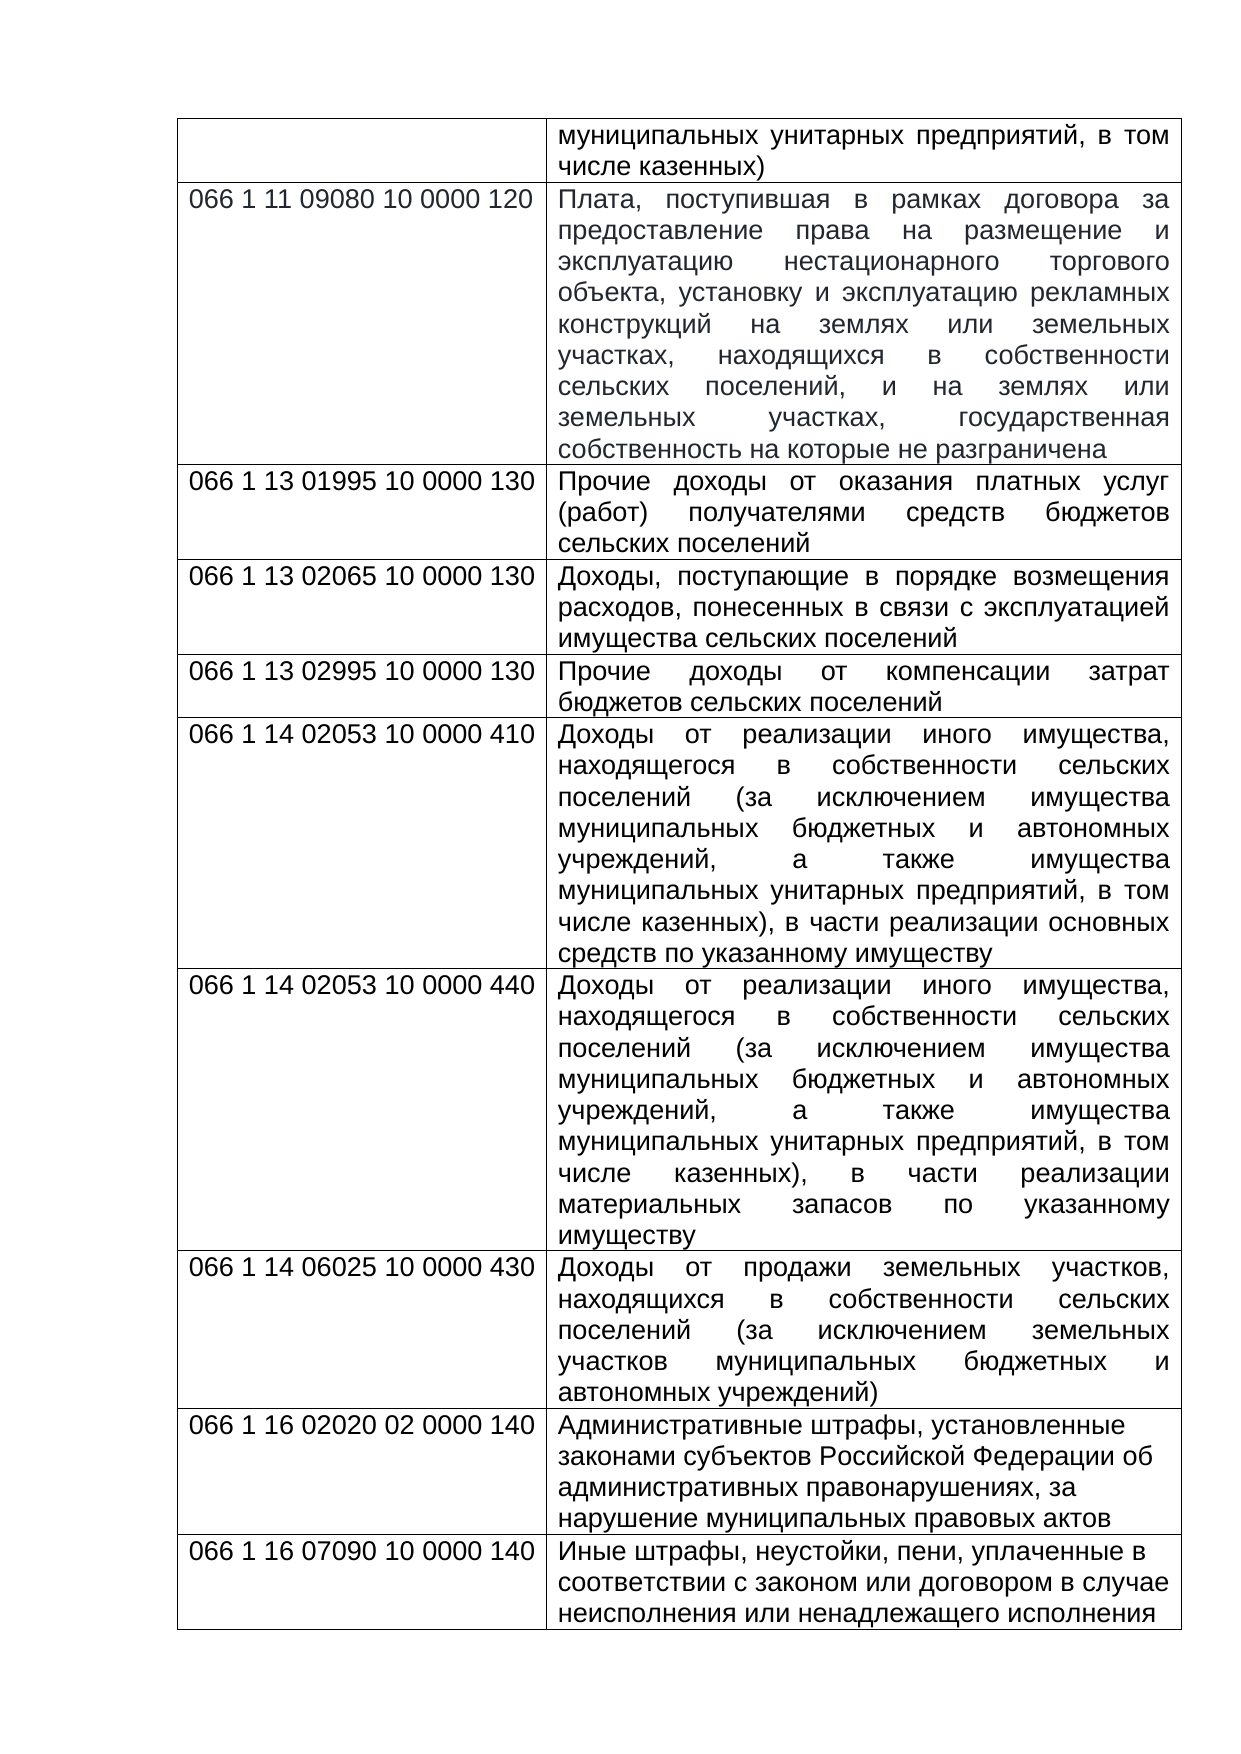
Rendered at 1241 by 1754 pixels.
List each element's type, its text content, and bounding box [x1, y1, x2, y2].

table_cell Доходы от реализации иного имущества, находящегося в собственности сельских поселений (за исключением имущества муниципальных бюджетных и автономных учреждений, а также имущества муниципальных унитарных предприятий, в том числе казенных), в части реализации материальных запасов по указанному имуществу [547, 969, 1181, 1250]
table_cell 066 1 16 02020 02 0000 140 [178, 1409, 546, 1534]
table_cell 066 1 14 06025 10 0000 430 [178, 1251, 546, 1408]
table_cell Административные штрафы, установленные законами субъектов Российской Федерации об административных правонарушениях, за нарушение муниципальных правовых актов [547, 1409, 1181, 1534]
table_cell Прочие доходы от оказания платных услуг (работ) получателями средств бюджетов сельских поселений [547, 465, 1181, 559]
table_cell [178, 1535, 546, 1628]
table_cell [547, 119, 1181, 182]
table_cell Доходы от продажи земельных участков, находящихся в собственности сельских поселений (за исключением земельных участков муниципальных бюджетных и автономных учреждений) [547, 1251, 1181, 1408]
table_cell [547, 1535, 1181, 1628]
table_cell 066 1 13 01995 10 0000 130 [178, 465, 546, 559]
table_cell 066 1 14 02053 10 0000 440 [178, 969, 546, 1250]
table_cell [178, 119, 546, 182]
table_cell Доходы, поступающие в порядке возмещения расходов, понесенных в связи с эксплуатацией имущества сельских поселений [547, 560, 1181, 653]
table_cell Прочие доходы от компенсации затрат бюджетов сельских поселений [547, 655, 1181, 717]
table_cell Доходы от реализации иного имущества, находящегося в собственности сельских поселений (за исключением имущества муниципальных бюджетных и автономных учреждений, а также имущества муниципальных унитарных предприятий, в том числе казенных), в части реализации основных средств по указанному имуществу [547, 718, 1181, 968]
table_cell 066 1 13 02065 10 0000 130 [178, 560, 546, 653]
table_cell 066 1 11 09080 10 0000 120 [178, 183, 546, 464]
table_cell 066 1 14 02053 10 0000 410 [178, 718, 546, 968]
table_cell 066 1 13 02995 10 0000 130 [178, 655, 546, 717]
table_cell Плата, поступившая в рамках договора за предоставление права на размещение и эксплуатацию нестационарного торгового объекта, установку и эксплуатацию рекламных конструкций на землях или земельных участках, находящихся в собственности сельских поселений, и на землях или земельных участках, государственная собственность на которые не разграничена [547, 183, 1181, 464]
